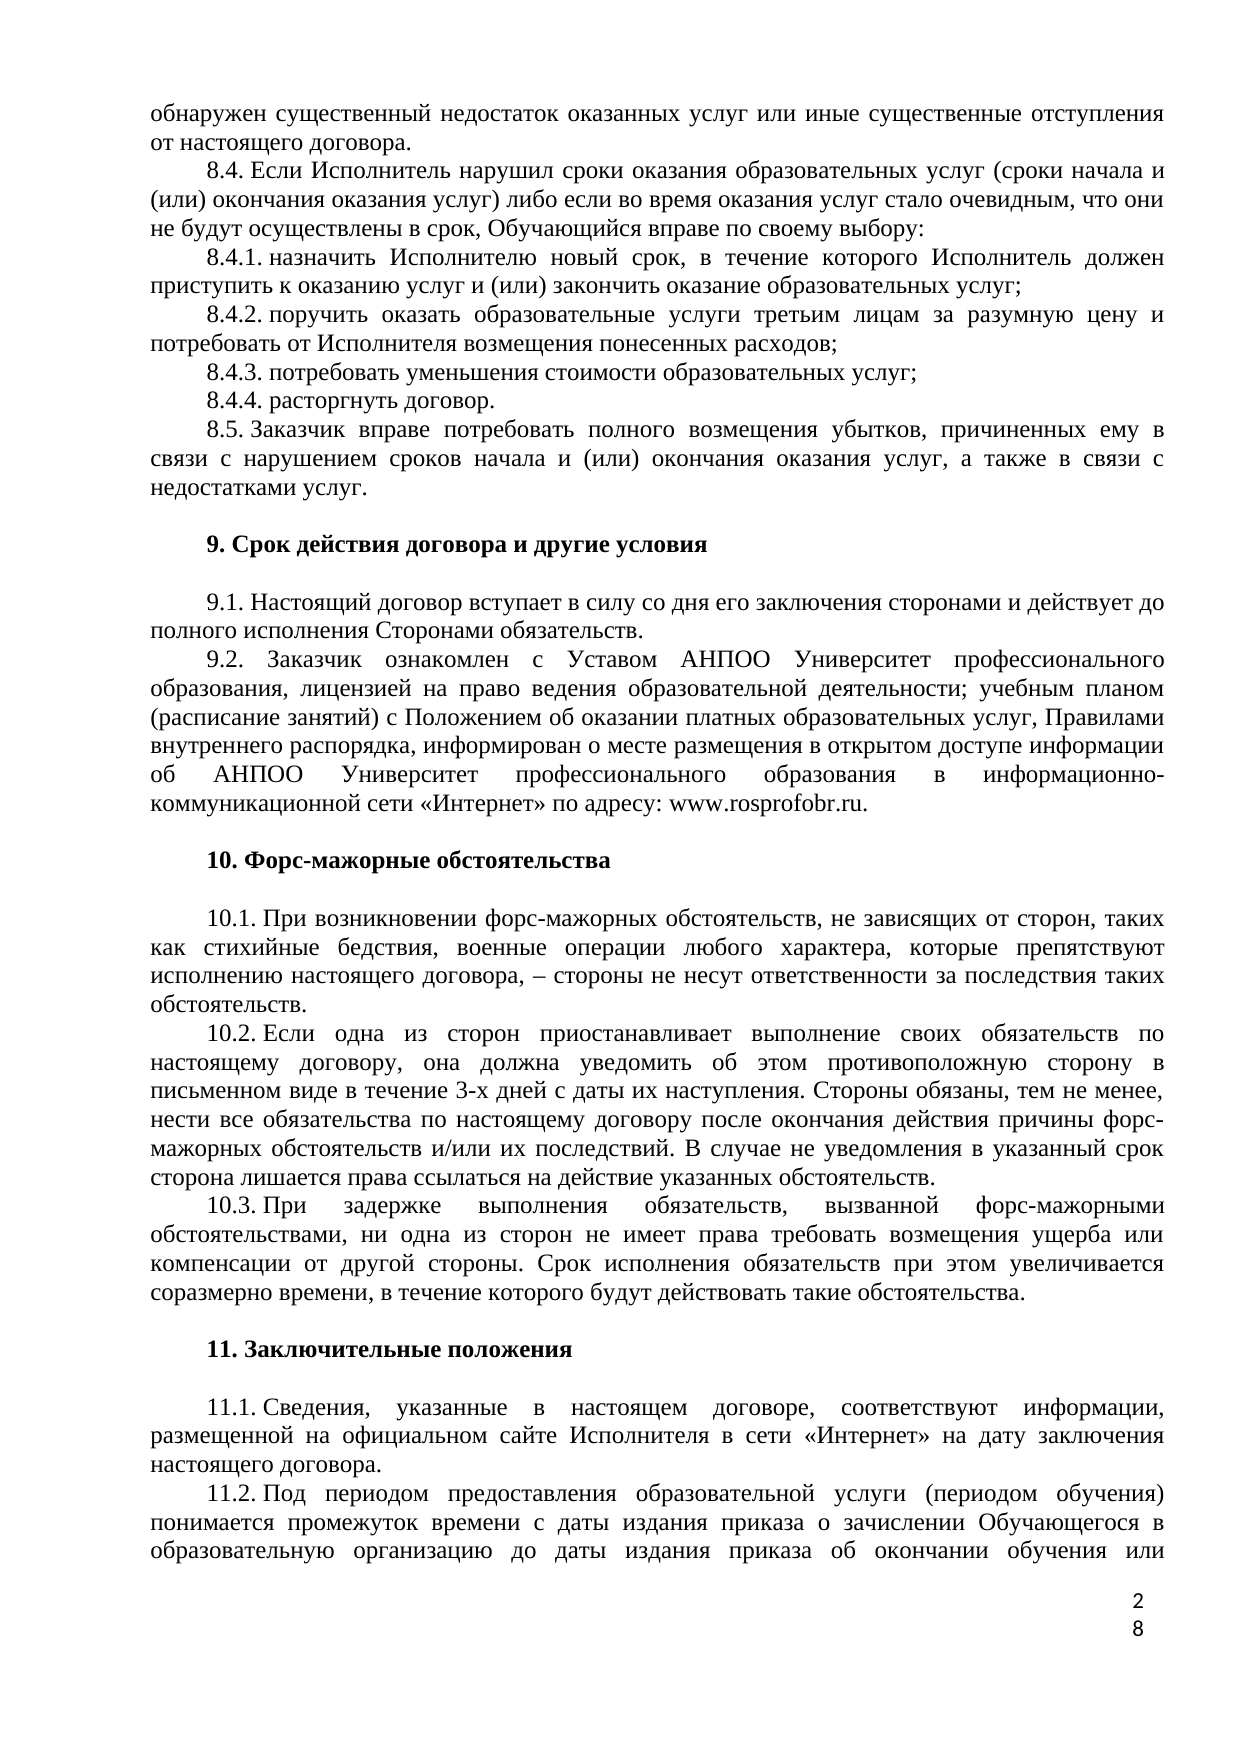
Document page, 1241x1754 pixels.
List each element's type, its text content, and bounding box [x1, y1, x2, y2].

text 8.4.4. расторгнуть договор. [150, 385, 1165, 414]
text 8.4.1. назначить Исполнителю новый срок, в течение которого Исполнитель должен приступить к оказанию услуг и (или) закончить оказание образовательных услуг; [150, 242, 1165, 299]
text 9. Срок действия договора и другие условия [150, 529, 1165, 558]
text 11. Заключительные положения [150, 1334, 1165, 1363]
text 11.1. Сведения, указанные в настоящем договоре, соответствуют информации, размещенной на официальном сайте Исполнителя в сети «Интернет» на дату заключения настоящего договора. [150, 1392, 1165, 1478]
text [150, 98, 1165, 155]
text 9.2. Заказчик ознакомлен с Уставом АНПОО Университет профессионального образования, лицензией на право ведения образовательной деятельности; учебным планом (расписание занятий) с Положением об оказании платных образовательных услуг, Правилами внутреннего распорядка, информирован о месте размещения в открытом доступе информации об АНПОО Университет профессионального образования в информационно-коммуникационной сети «Интернет» по адресу: www.rosprofobr.ru. [150, 644, 1165, 817]
text 10.2. Если одна из сторон приостанавливает выполнение своих обязательств по настоящему договору, она должна уведомить об этом противоположную сторону в письменном виде в течение 3-х дней с даты их наступления. Стороны обязаны, тем не менее, нести все обязательства по настоящему договору после окончания действия причины форс-мажорных обстоятельств и/или их последствий. В случае не уведомления в указанный срок сторона лишается права ссылаться на действие указанных обстоятельств. [150, 1018, 1165, 1190]
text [150, 1478, 1165, 1564]
text 10.3. При задержке выполнения обязательств, вызванной форс-мажорными обстоятельствами, ни одна из сторон не имеет права требовать возмещения ущерба или компенсации от другой стороны. Срок исполнения обязательств при этом увеличивается соразмерно времени, в течение которого будут действовать такие обстоятельства. [150, 1190, 1165, 1305]
text 8.4.3. потребовать уменьшения стоимости образовательных услуг; [150, 357, 1165, 385]
text 10.1. При возникновении форс-мажорных обстоятельств, не зависящих от сторон, таких как стихийные бедствия, военные операции любого характера, которые препятствуют исполнению настоящего договора, – стороны не несут ответственности за последствия таких обстоятельств. [150, 903, 1165, 1018]
text 8.4. Если Исполнитель нарушил сроки оказания образовательных услуг (сроки начала и (или) окончания оказания услуг) либо если во время оказания услуг стало очевидным, что они не будут осуществлены в срок, Обучающийся вправе по своему выбору: [150, 155, 1165, 242]
text 10. Форс-мажорные обстоятельства [150, 845, 1165, 874]
text 9.1. Настоящий договор вступает в силу со дня его заключения сторонами и действует до полного исполнения Сторонами обязательств. [150, 587, 1165, 644]
text 8.4.2. поручить оказать образовательные услуги третьим лицам за разумную цену и потребовать от Исполнителя возмещения понесенных расходов; [150, 299, 1165, 357]
text 8.5. Заказчик вправе потребовать полного возмещения убытков, причиненных ему в связи с нарушением сроков начала и (или) окончания оказания услуг, а также в связи с недостатками услуг. [150, 414, 1165, 500]
